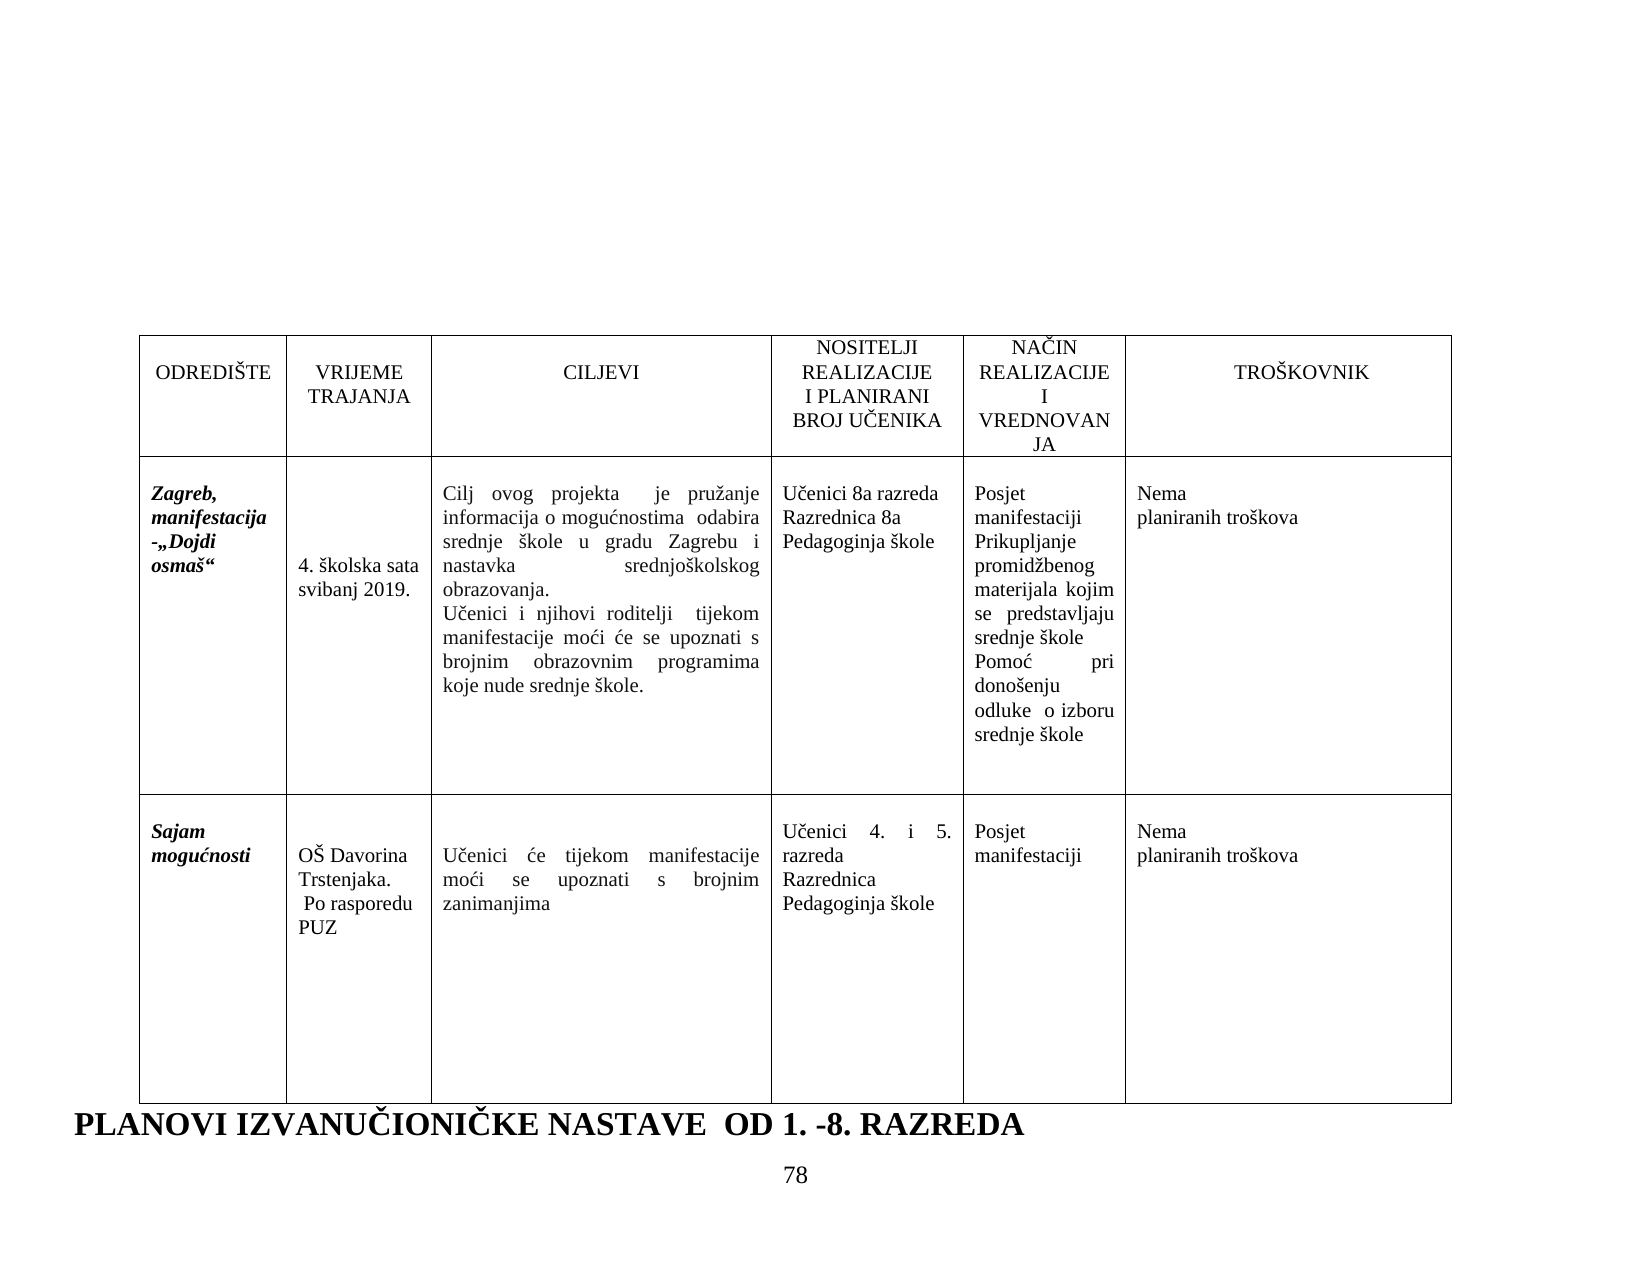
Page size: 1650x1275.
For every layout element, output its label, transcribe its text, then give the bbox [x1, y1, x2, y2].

text PLANOVI IZVANUČIONIČKE NASTAVE OD 1. -8. RAZREDA [74, 1045, 1532, 1142]
